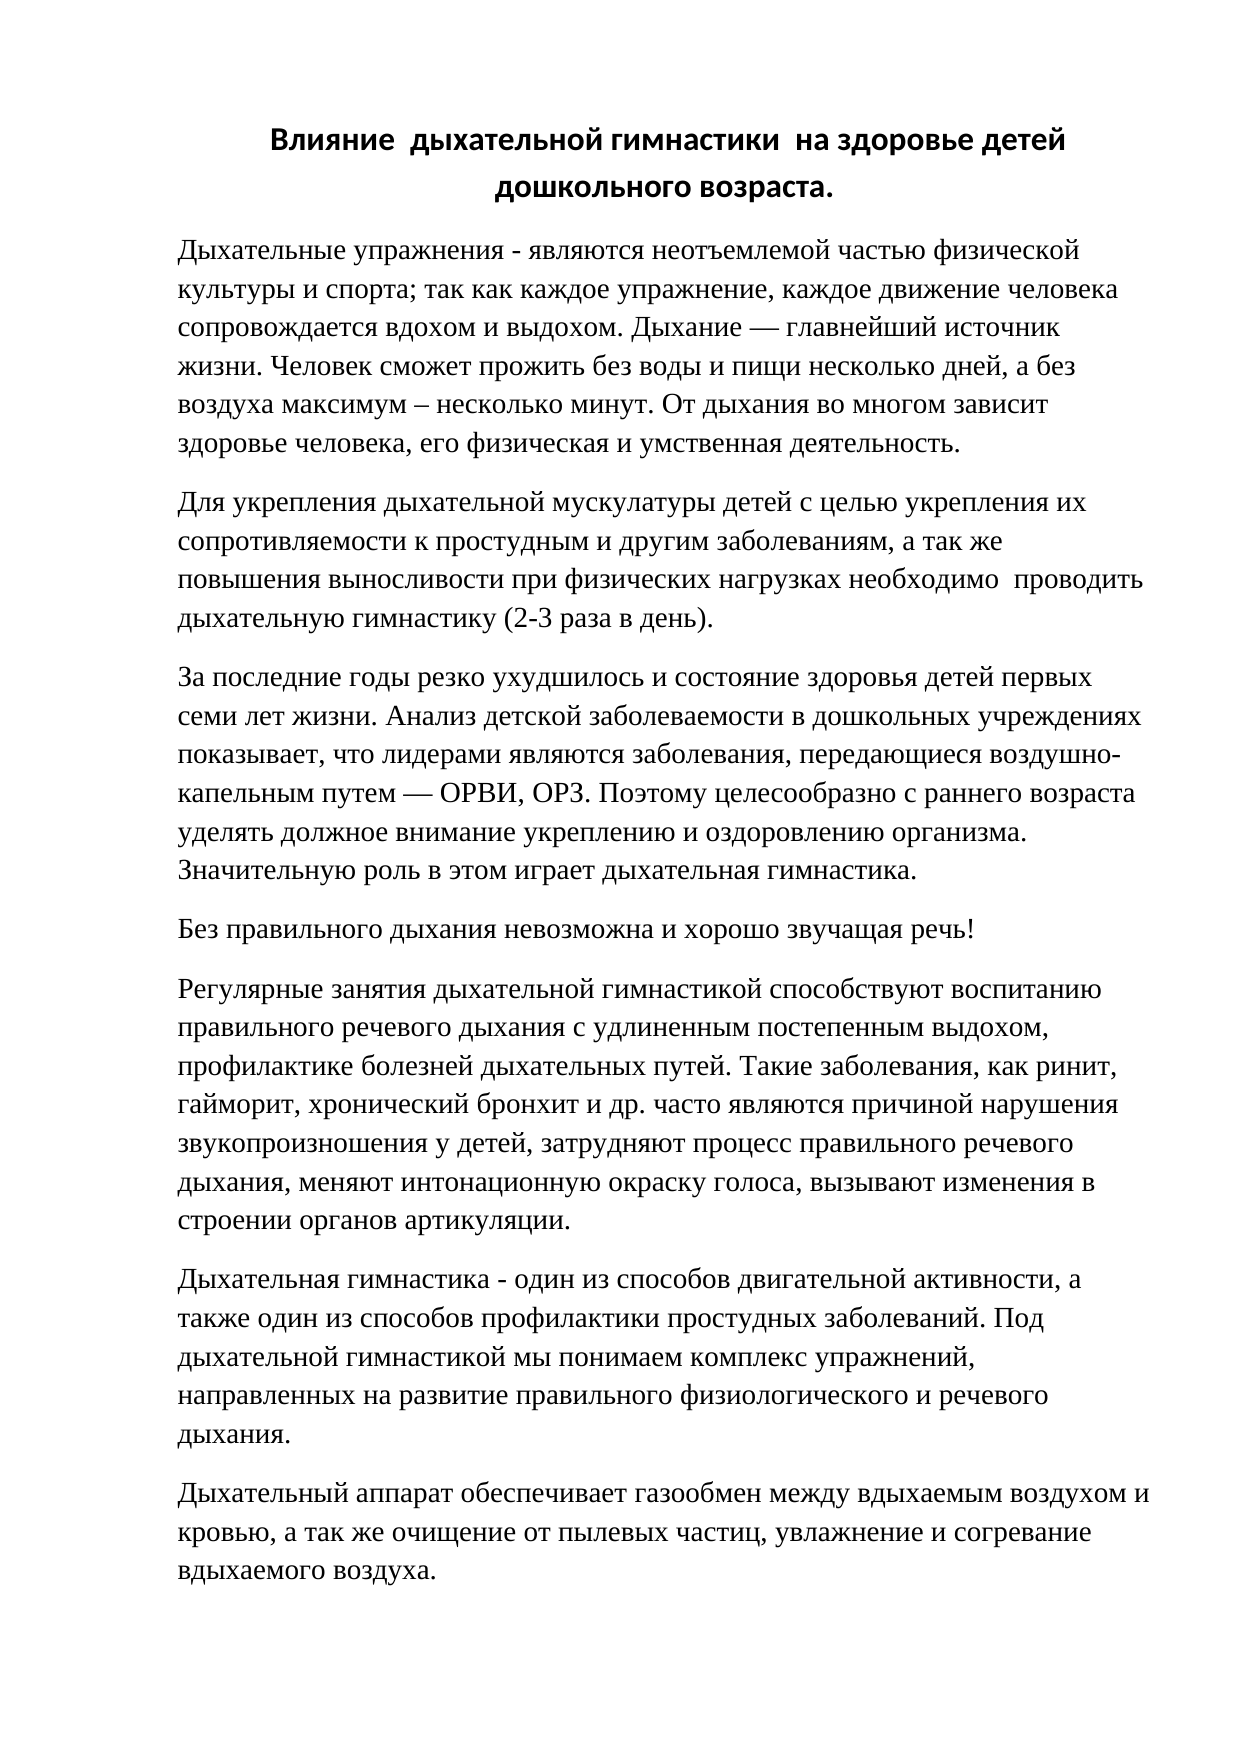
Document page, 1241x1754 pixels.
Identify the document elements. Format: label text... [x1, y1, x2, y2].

text Без правильного дыхания невозможна и хорошо звучащая речь! [177, 912, 1152, 945]
text Влияние дыхательной гимнастики на здоровье детей дошкольного возраста. [177, 118, 1152, 206]
text Для укрепления дыхательной мускулатуры детей с целью укрепления их сопротивляемости к простудным и другим заболеваниям, а так же повышения выносливости при физических нагрузках необходимо проводить дыхательную гимнастику (2-3 раза в день). [177, 484, 1152, 634]
text Дыхательная гимнастика - один из способов двигательной активности, а также один из способов профилактики простудных заболеваний. Под дыхательной гимнастикой мы понимаем комплекс упражнений, направленных на развитие правильного физиологического и речевого дыхания. [177, 1262, 1152, 1449]
text Дыхательный аппарат обеспечивает газообмен между вдыхаемым воздухом и кровью, а так же очищение от пылевых частиц, увлажнение и согревание вдыхаемого воздуха. [177, 1475, 1152, 1586]
text За последние годы резко ухудшилось и состояние здоровья детей первых семи лет жизни. Анализ детской заболеваемости в дошкольных учреждениях показывает, что лидерами являются заболевания, передающиеся воздушно-капельным путем — ОРВИ, ОРЗ. Поэтому целесообразно с раннего возраста уделять должное внимание укреплению и оздоровлению организма. Значительную роль в этом играет дыхательная гимнастика. [177, 659, 1152, 886]
text Регулярные занятия дыхательной гимнастикой способствуют воспитанию правильного речевого дыхания с удлиненным постепенным выдохом, профилактике болезней дыхательных путей. Такие заболевания, как ринит, гайморит, хронический бронхит и др. часто являются причиной нарушения звукопроизношения у детей, затрудняют процесс правильного речевого дыхания, меняют интонационную окраску голоса, вызывают изменения в строении органов артикуляции. [177, 971, 1152, 1236]
text Дыхательные упражнения - являются неотъемлемой частью физической культуры и спорта; так как каждое упражнение, каждое движение человека сопровождается вдохом и выдохом. Дыхание — главнейший источник жизни. Человек сможет прожить без воды и пищи несколько дней, а без воздуха максимум – несколько минут. От дыхания во многом зависит здоровье человека, его физическая и умственная деятельность. [177, 232, 1152, 459]
